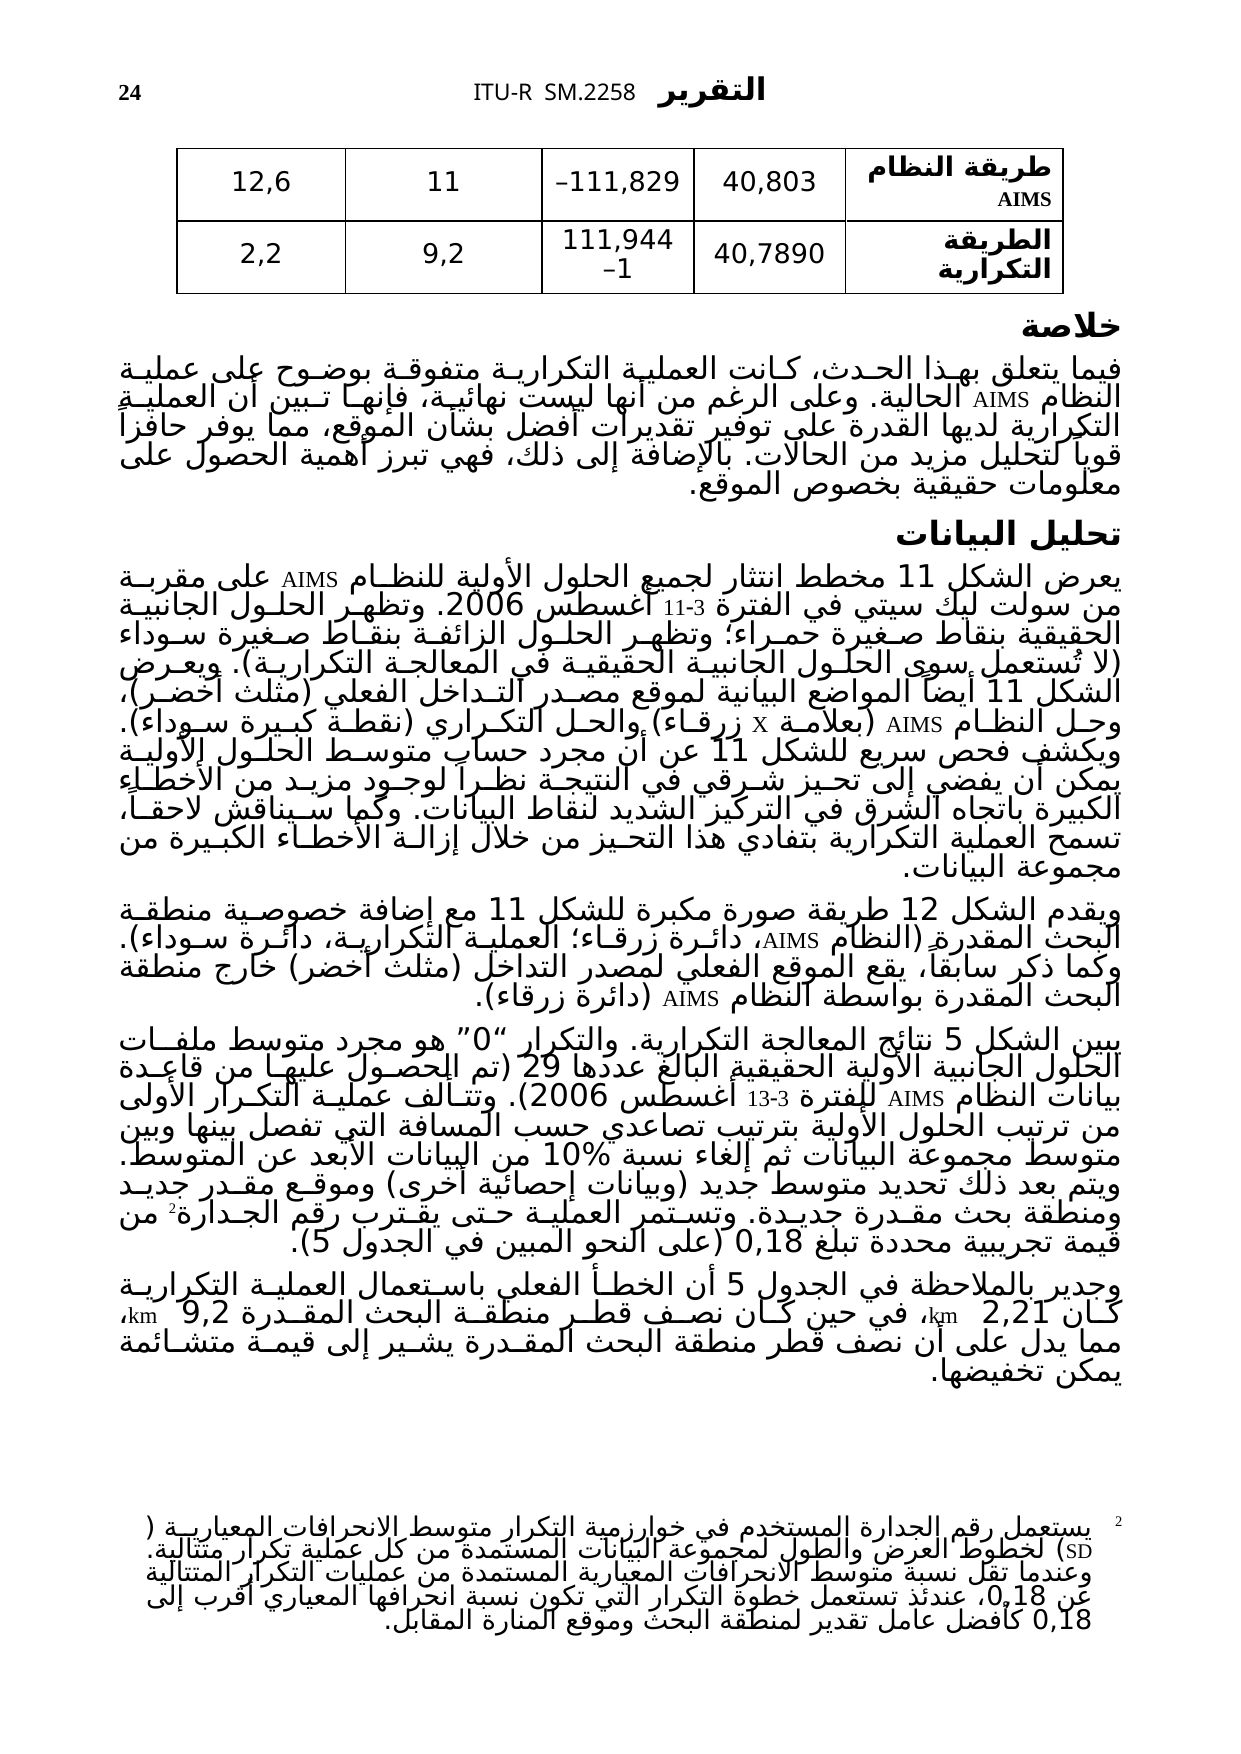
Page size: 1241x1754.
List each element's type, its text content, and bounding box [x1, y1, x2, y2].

subtitle تحليل البيانات [118, 521, 1122, 552]
table_cell 9,2 [346, 222, 541, 292]
table_cell طريقة النظام AIMS [846, 149, 1062, 220]
table_cell 111,829– [543, 149, 693, 220]
subtitle خلاصة [118, 313, 1122, 344]
text يبين الشكل 5 نتائج المعالجة التكرارية. والتكرار “0” هو مجرد متوسط ملفات الحلول الجانبية الأولية الحقيقية البالغ عددها 29 (تم الحصول عليها من قاعدة بيانات النظام AIMS للفترة 133 أغسطس 2006). وتتألف عملية التكرار الأولى من ترتيب الحلول الأولية بترتيب تصاعدي حسب المسافة التي تفصل بينها وبين متوسط مجموعة البيانات ثم إلغاء نسبة %10 من البيانات الأبعد عن المتوسط. ويتم بعد ذلك تحديد متوسط جديد (وبيانات إحصائية أخرى) وموقع مقدر جديد ومنطقة بحث مقدرة جديدة. وتستمر العملية حتى يقترب رقم الجدارة من قيمة تجريبية محددة تبلغ 0,18 (على النحو المبين في الجدول 5). [118, 1027, 1122, 1260]
table_cell الطريقة التكرارية [846, 221, 1062, 292]
table_cell 111,9441– [543, 222, 693, 292]
table_cell 40,803 [695, 149, 845, 220]
text ويقدم الشكل 12 طريقة صورة مكبرة للشكل 11 مع إضافة خصوصية منطقة البحث المقدرة (النظام AIMS، دائرة زرقاء؛ العملية التكرارية، دائرة سوداء). وكما ذكر سابقاً، يقع الموقع الفعلي لمصدر التداخل (مثلث أخضر) خارج منطقة البحث المقدرة بواسطة النظام AIMS (دائرة زرقاء). [118, 898, 1122, 1014]
table_cell 40,7890 [695, 222, 845, 292]
table_cell 11 [346, 149, 541, 220]
table_cell 12,6 [178, 149, 345, 220]
text وجدير بالملاحظة في الجدول 5 أن الخطأ الفعلي باستعمال العملية التكرارية كان 2,21 km، في حين كان نصف قطر منطقة البحث المقدرة 9,2 km، مما يدل على أن نصف قطر منطقة البحث المقدرة يشير إلى قيمة متشائمة يمكن تخفيضها. [118, 1272, 1122, 1389]
text يعرض الشكل 11 مخطط انتثار لجميع الحلول الأولية للنظام AIMS على مقربة من سولت ليك سيتي في الفترة 113 أغسطس 2006. وتظهر الحلول الجانبية الحقيقية بنقاط صغيرة حمراء؛ وتظهر الحلول الزائفة بنقاط صغيرة سوداء (لا تُستعمل سوى الحلول الجانبية الحقيقية في المعالجة التكرارية). ويعرض الشكل 11 أيضاً المواضع البيانية لموقع مصدر التداخل الفعلي (مثلث أخضر)، وحل النظام AIMS (بعلامة X زرقاء) والحل التكراري (نقطة كبيرة سوداء). ويكشف فحص سريع للشكل 11 عن أن مجرد حساب متوسط الحلول الأولية يمكن أن يفضي إلى تحيز شرقي في النتيجة نظراً لوجود مزيد من الأخطاء الكبيرة باتجاه الشرق في التركيز الشديد لنقاط البيانات. وكما سيناقش لاحقاً، تسمح العملية التكرارية بتفادي هذا التحيز من خلال إزالة الأخطاء الكبيرة من مجموعة البيانات. [118, 564, 1122, 885]
table_cell 2,2 [178, 222, 345, 292]
text فيما يتعلق بهذا الحدث، كانت العملية التكرارية متفوقة بوضوح على عملية النظام AIMS الحالية. وعلى الرغم من أنها ليست نهائية، فإنها تبين أن العملية التكرارية لديها القدرة على توفير تقديرات أفضل بشأن الموقع، مما يوفر حافزاً قوياً لتحليل مزيد من الحالات. بالإضافة إلى ذلك، فهي تبرز أهمية الحصول على معلومات حقيقية بخصوص الموقع. [118, 356, 1122, 502]
